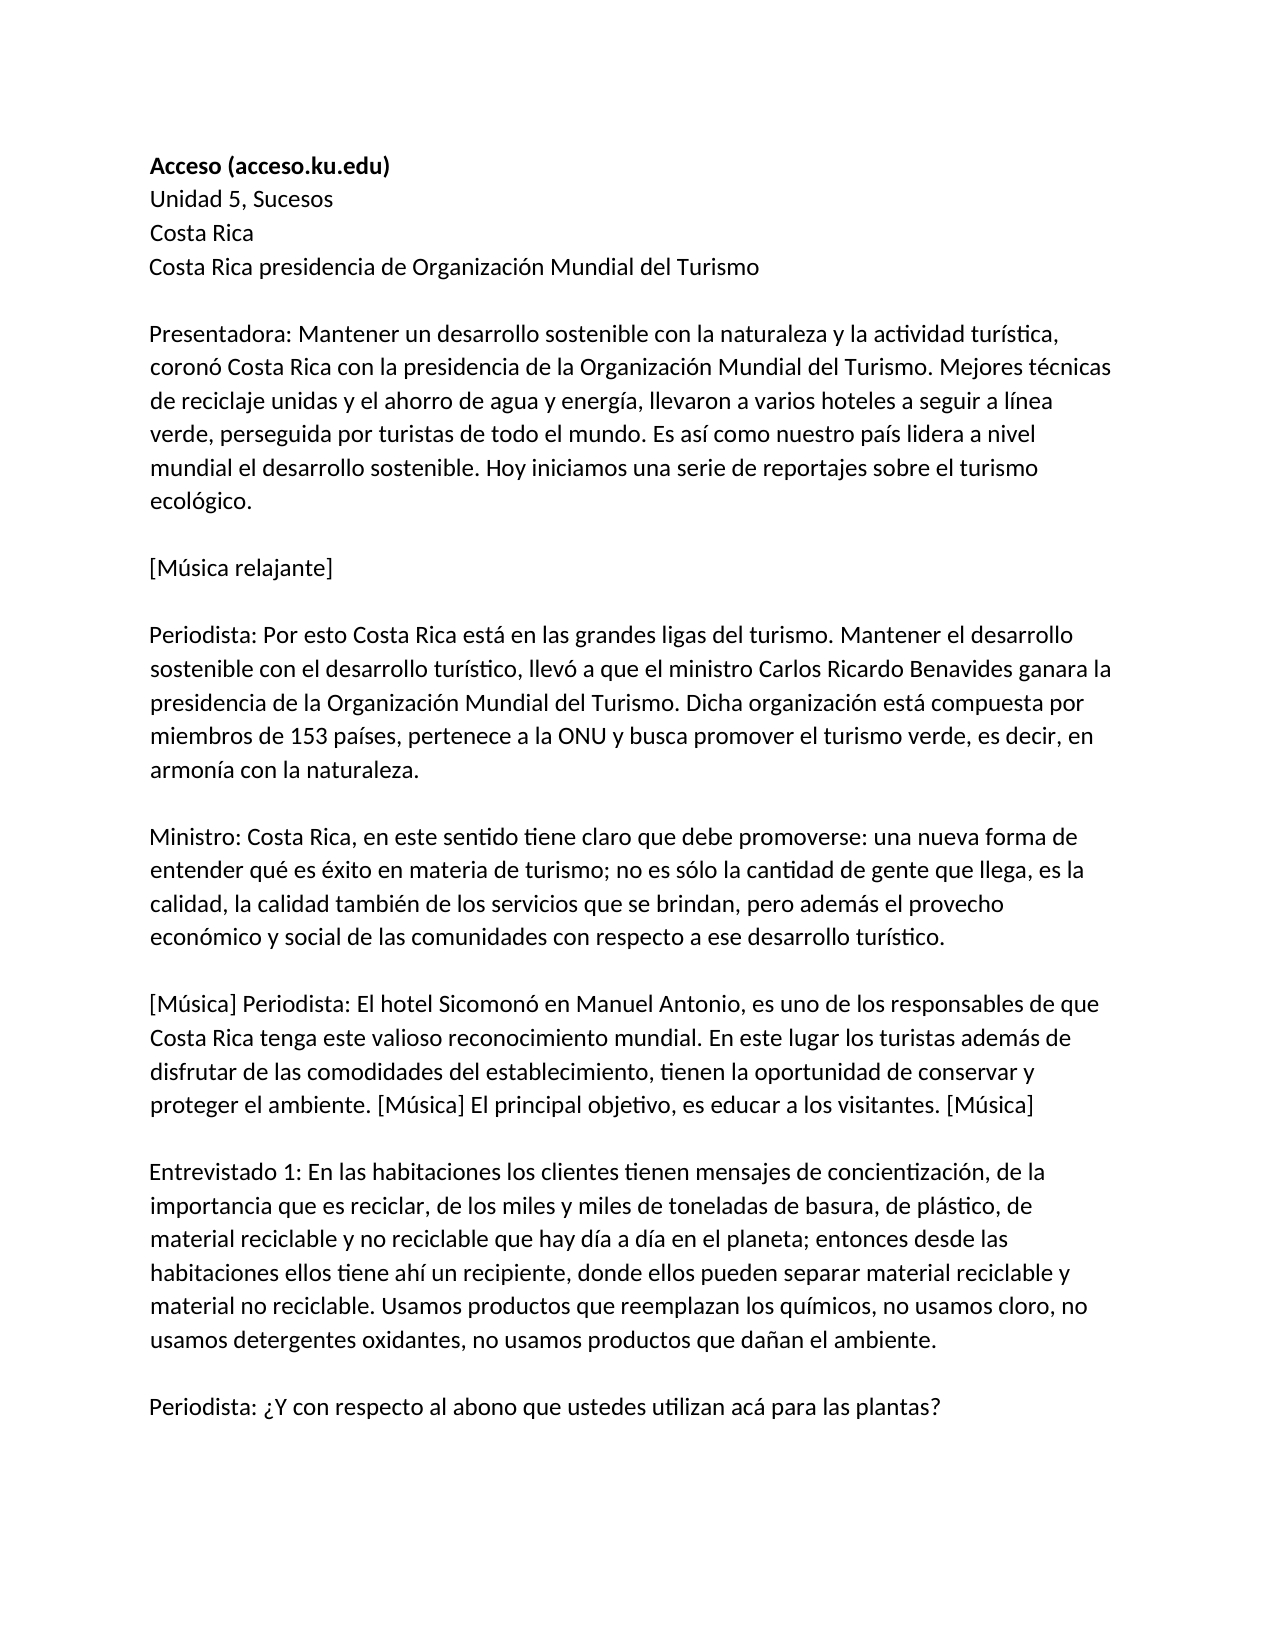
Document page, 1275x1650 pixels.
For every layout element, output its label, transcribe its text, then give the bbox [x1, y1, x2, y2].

text Presentadora: Mantener un desarrollo sostenible con la naturaleza y la actividad turística, coronó Costa Rica con la presidencia de la Organización Mundial del Turismo. Mejores técnicas de reciclaje unidas y el ahorro de agua y energía, llevaron a varios hoteles a seguir a línea verde, perseguida por turistas de todo el mundo. Es así como nuestro país lidera a nivel mundial el desarrollo sostenible. Hoy iniciamos una serie de reportajes sobre el turismo ecológico. [149, 318, 1122, 516]
text Costa Rica presidencia de Organización Mundial del Turismo [149, 251, 1122, 281]
text Periodista: ¿Y con respecto al abono que ustedes utilizan acá para las plantas? [149, 1391, 1122, 1422]
text Unidad 5, Sucesos [149, 183, 1122, 214]
text Periodista: Por esto Costa Rica está en las grandes ligas del turismo. Mantener el desarrollo sostenible con el desarrollo turístico, llevó a que el ministro Carlos Ricardo Benavides ganara la presidencia de la Organización Mundial del Turismo. Dicha organización está compuesta por miembros de 153 países, pertenece a la ONU y busca promover el turismo verde, es decir, en armonía con la naturaleza. [149, 619, 1122, 784]
text Ministro: Costa Rica, en este sentido tiene claro que debe promoverse: una nueva forma de entender qué es éxito en materia de turismo; no es sólo la cantidad de gente que llega, es la calidad, la calidad también de los servicios que se brindan, pero además el provecho económico y social de las comunidades con respecto a ese desarrollo turístico. [149, 821, 1122, 952]
text Costa Rica [150, 217, 1122, 248]
text Entrevistado 1: En las habitaciones los clientes tienen mensajes de concientización, de la importancia que es reciclar, de los miles y miles de toneladas de basura, de plástico, de material reciclable y no reciclable que hay día a día en el planeta; entonces desde las habitaciones ellos tiene ahí un recipiente, donde ellos pueden separar material reciclable y material no reciclable. Usamos productos que reemplazan los químicos, no usamos cloro, no usamos detergentes oxidantes, no usamos productos que dañan el ambiente. [149, 1156, 1122, 1354]
text [Música] Periodista: El hotel Sicomonó en Manuel Antonio, es uno de los responsables de que Costa Rica tenga este valioso reconocimiento mundial. En este lugar los turistas además de disfrutar de las comodidades del establecimiento, tienen la oportunidad de conservar y proteger el ambiente. [Música] El principal objetivo, es educar a los visitantes. [Música] [149, 988, 1122, 1120]
text Acceso (acceso.ku.edu) [149, 150, 1122, 181]
text [Música relajante] [149, 552, 1122, 583]
